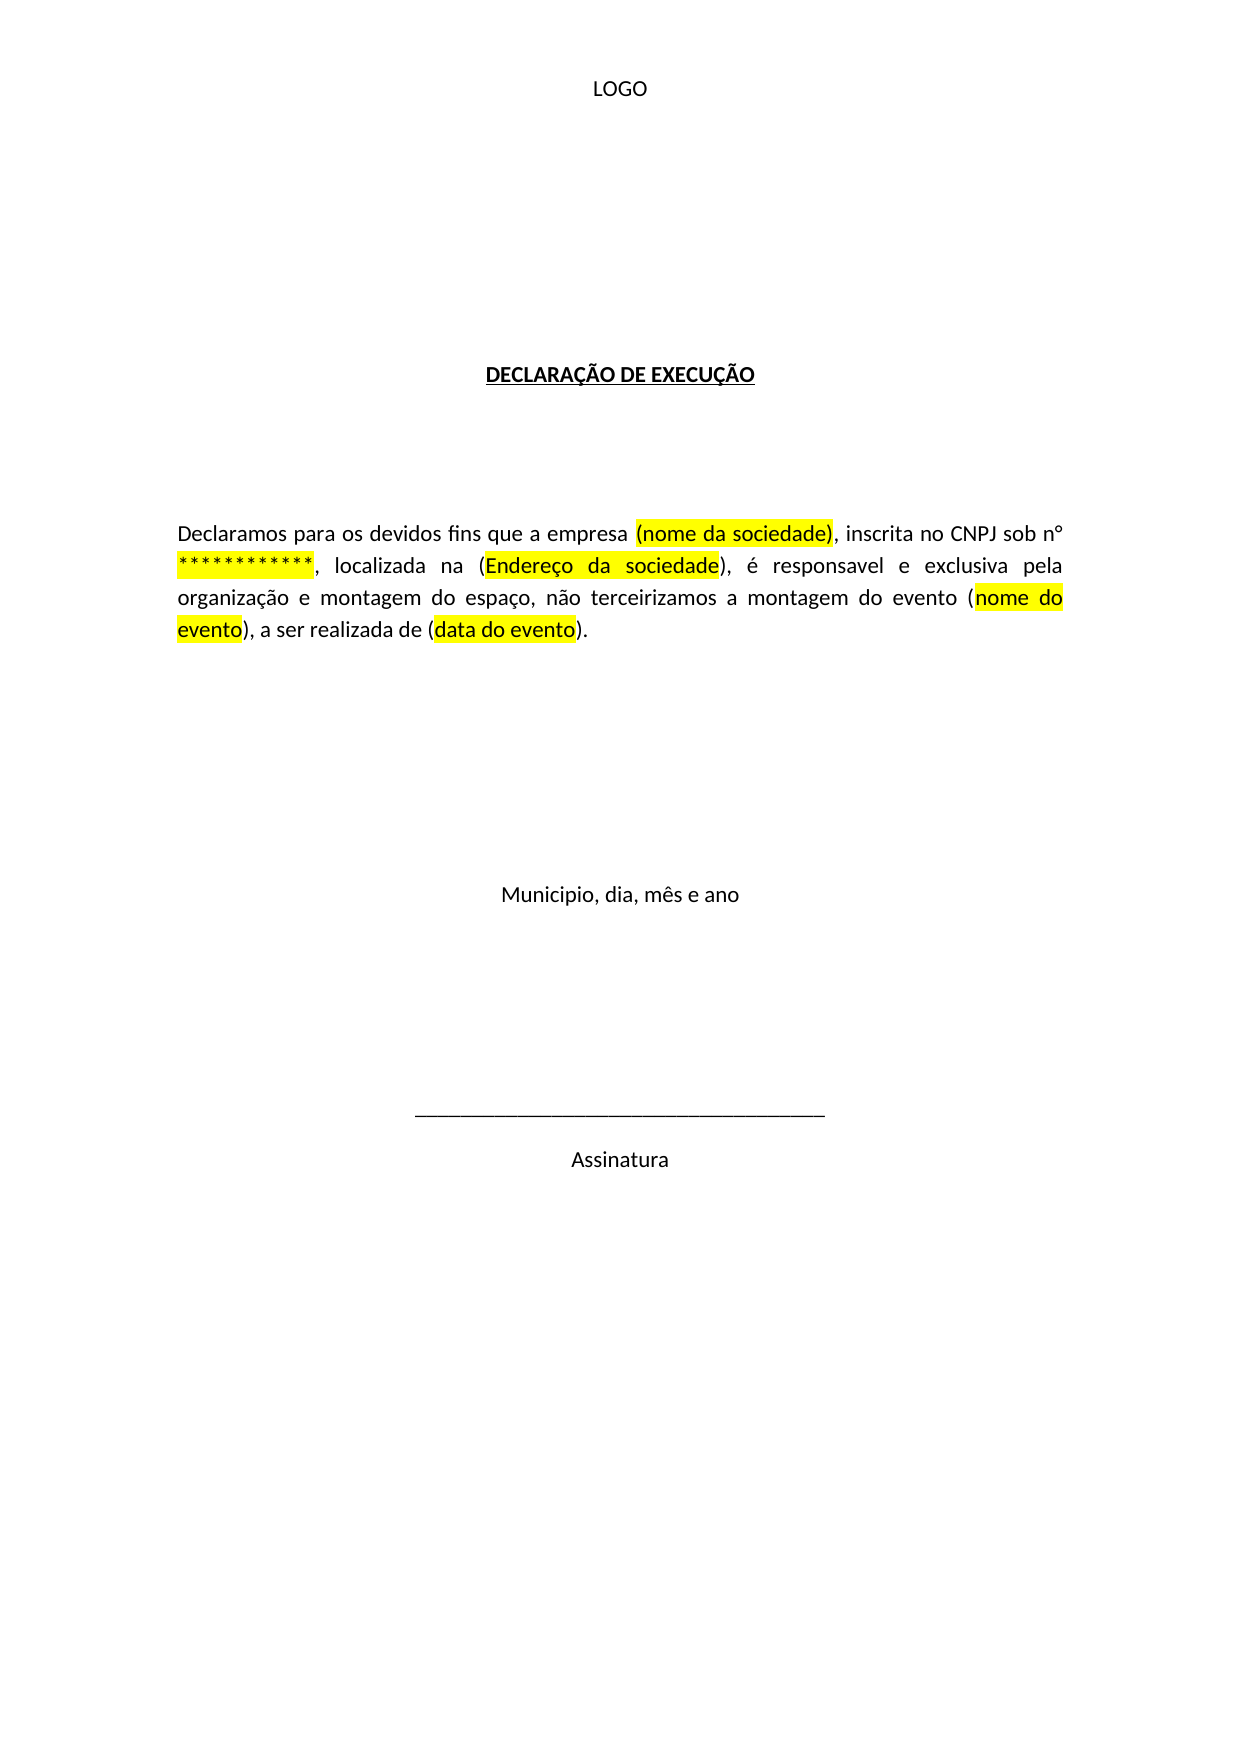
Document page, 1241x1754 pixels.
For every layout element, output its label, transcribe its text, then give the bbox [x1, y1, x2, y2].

text ____________________________________ [177, 1092, 1063, 1121]
text Assinatura [177, 1146, 1063, 1173]
text DECLARAÇÃO DE EXECUÇÃO [177, 360, 1063, 388]
text Declaramos para os devidos fins que a empresa (nome da sociedade), inscrita no CNPJ sob n° ************, localizada na (Endereço da sociedade), é responsavel e exclusiva pela organização e montagem do espaço, não terceirizamos a montagem do evento (nome do evento), a ser realizada de (data do evento). [177, 519, 1063, 643]
text Municipio, dia, mês e ano [177, 880, 1063, 908]
